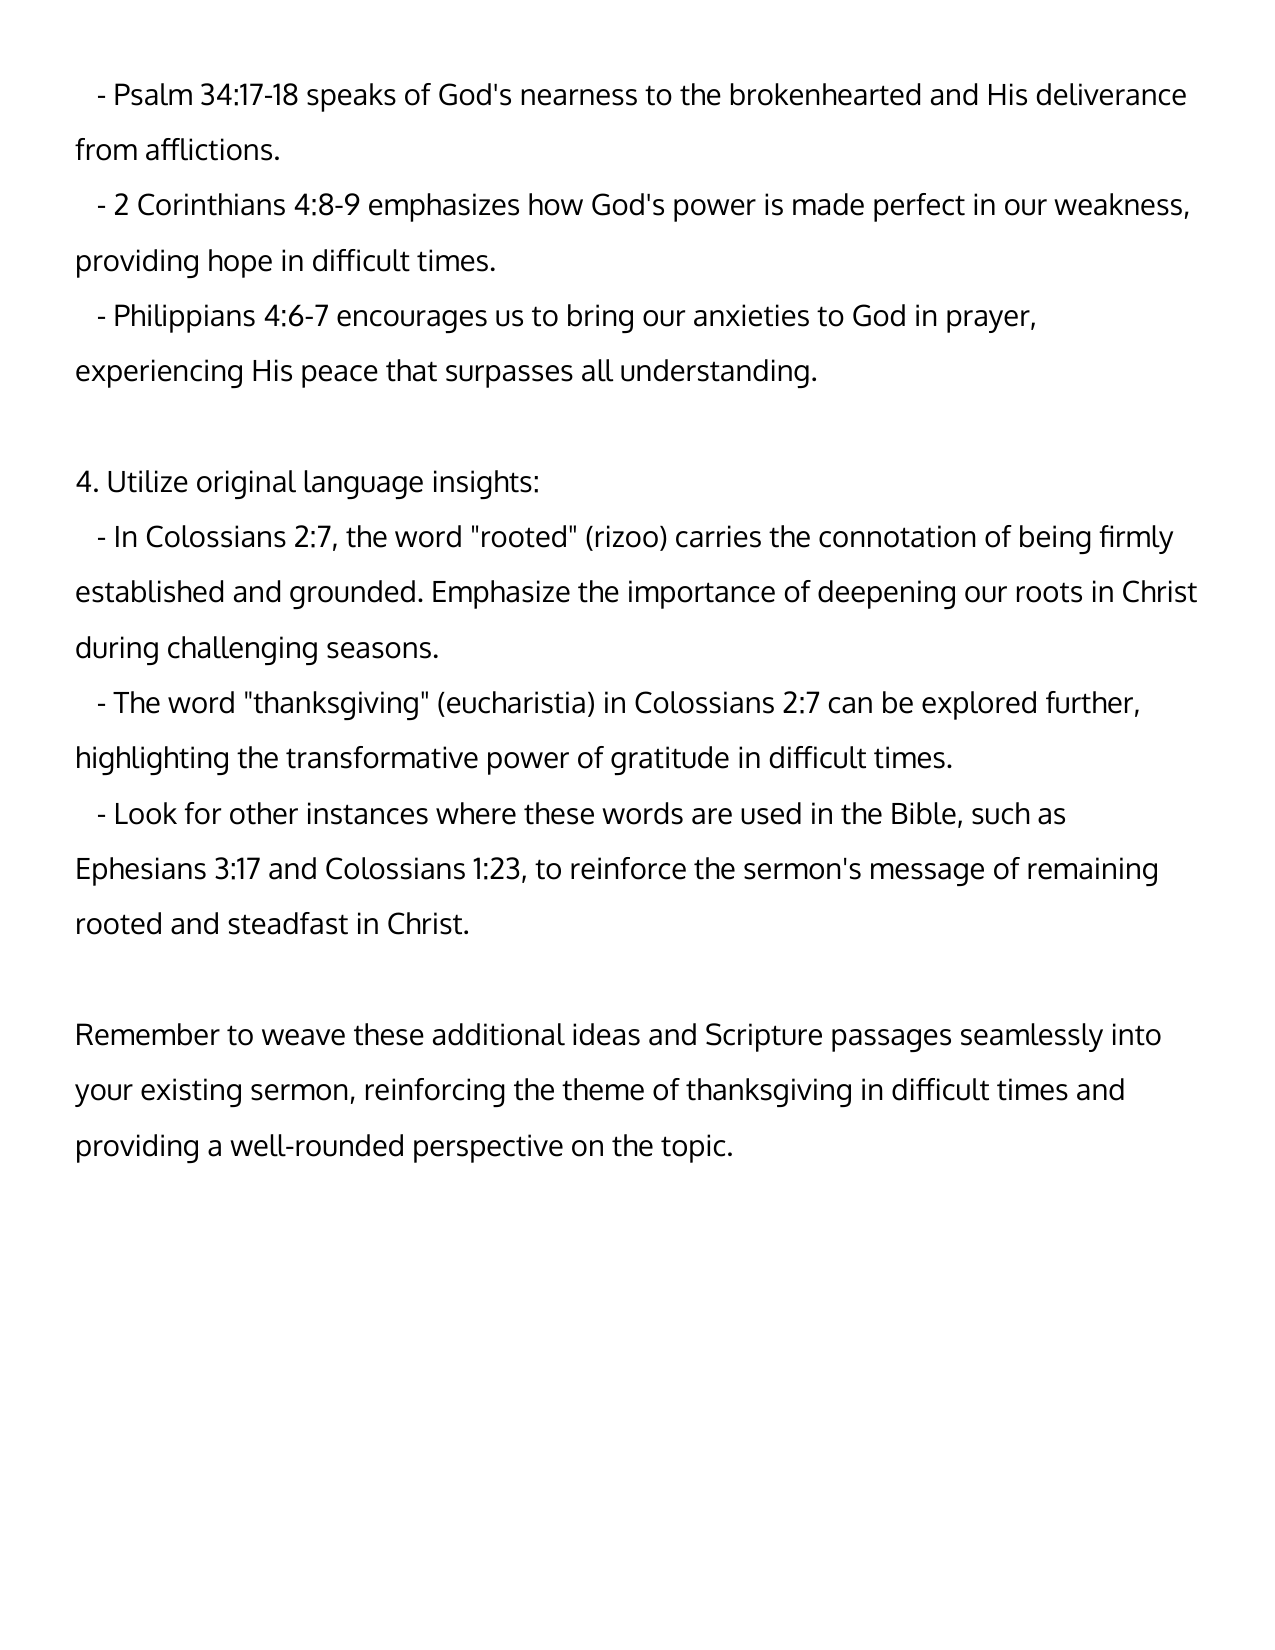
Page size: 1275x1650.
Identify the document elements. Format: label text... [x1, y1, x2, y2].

text - Philippians 4:6-7 encourages us to bring our anxieties to God in prayer, experiencing His peace that surpasses all understanding. [75, 296, 1200, 388]
text 4. Utilize original language insights: [75, 462, 1200, 499]
text Remember to weave these additional ideas and Scripture passages seamlessly into your existing sermon, reinforcing the theme of thanksgiving in difficult times and providing a well-rounded perspective on the topic. [75, 1015, 1200, 1163]
text - Look for other instances where these words are used in the Bible, such as Ephesians 3:17 and Colossians 1:23, to reinforce the sermon's message of remaining rooted and steadfast in Christ. [75, 794, 1200, 942]
text - Psalm 34:17-18 speaks of God's nearness to the brokenhearted and His deliverance from afflictions. [75, 75, 1200, 167]
text - 2 Corinthians 4:8-9 emphasizes how God's power is made perfect in our weakness, providing hope in difficult times. [75, 186, 1200, 278]
text - The word "thanksgiving" (eucharistia) in Colossians 2:7 can be explored further, highlighting the transformative power of gratitude in difficult times. [75, 683, 1200, 776]
text - In Colossians 2:7, the word "rooted" (rizoo) carries the connotation of being firmly established and grounded. Emphasize the importance of deepening our roots in Christ during challenging seasons. [75, 517, 1200, 665]
